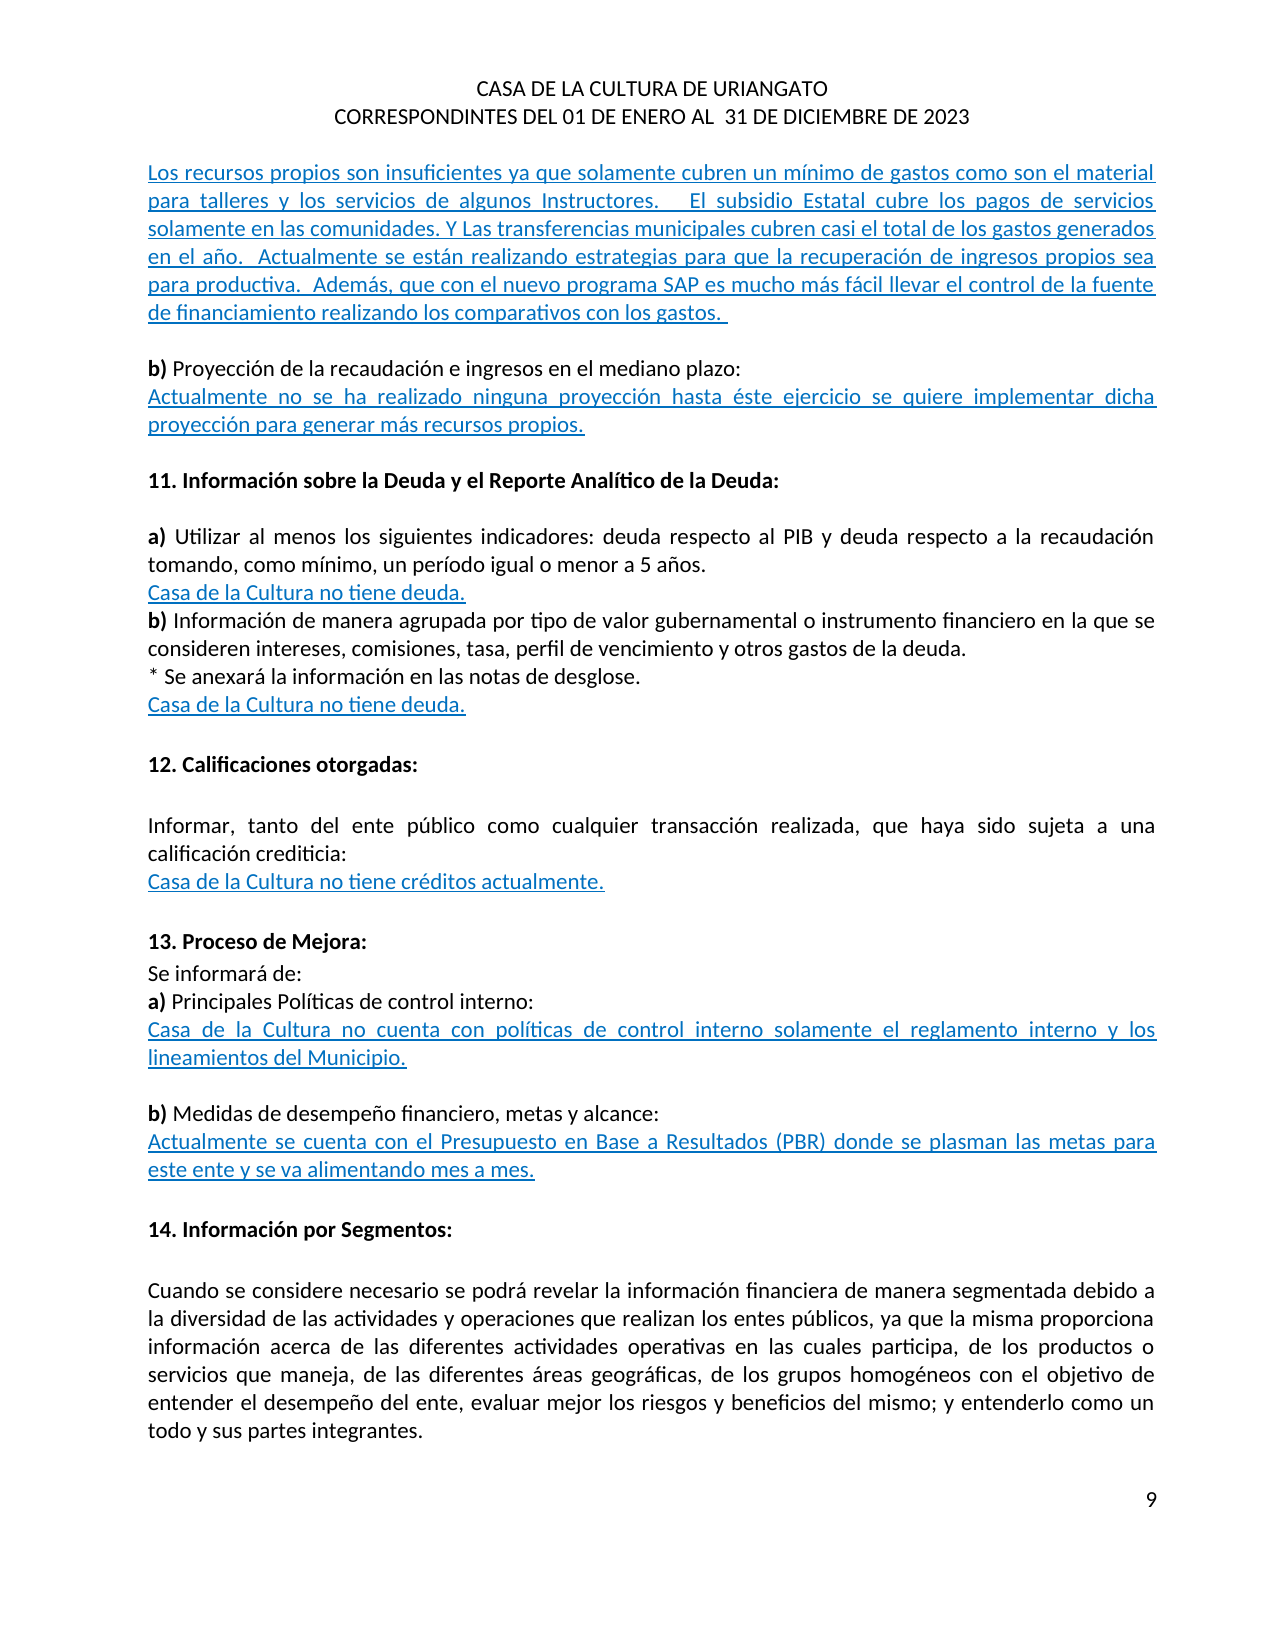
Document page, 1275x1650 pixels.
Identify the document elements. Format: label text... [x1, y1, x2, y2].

text Actualmente no se ha realizado ninguna proyección hasta éste ejercicio se quiere implementar dicha proyección para generar más recursos propios. [148, 408, 1157, 438]
text Casa de la Cultura no tiene créditos actualmente. [148, 867, 1157, 895]
text Casa de la Cultura no cuenta con políticas de control interno solamente el reglamento interno y los lineamientos del Municipio. [148, 1015, 1157, 1039]
text Los recursos propios son insuficientes ya que solamente cubren un mínimo de gastos como son el material para talleres y los servicios de algunos Instructores. El subsidio Estatal cubre los pagos de servicios solamente en las comunidades. Y Las transferencias municipales cubren casi el total de los gastos generados en el año. Actualmente se están realizando estrategias para que la recuperación de ingresos propios sea para productiva. Además, que con el nuevo programa SAP es mucho más fácil llevar el control de la fuente de financiamiento realizando los comparativos con los gastos. [148, 158, 1157, 326]
subtitle 12. Calificaciones otorgadas: [148, 751, 1157, 778]
text Actualmente no se ha realizado ninguna proyección hasta éste ejercicio se quiere implementar dicha proyección para generar más recursos propios. [148, 382, 1157, 406]
text b) Proyección de la recaudación e ingresos en el mediano plazo: [148, 354, 1157, 382]
text b) Medidas de desempeño financiero, metas y alcance: [148, 1099, 1157, 1127]
text a) Utilizar al menos los siguientes indicadores: deuda respecto al PIB y deuda respecto a la recaudación tomando, como mínimo, un período igual o menor a 5 años. [148, 522, 1157, 578]
text Actualmente se cuenta con el Presupuesto en Base a Resultados (PBR) donde se plasman las metas para este ente y se va alimentando mes a mes. [148, 1127, 1157, 1151]
text Casa de la Cultura no tiene deuda. [148, 690, 1157, 718]
text Actualmente se cuenta con el Presupuesto en Base a Resultados (PBR) donde se plasman las metas para este ente y se va alimentando mes a mes. [148, 1153, 1157, 1183]
text Se informará de: [148, 959, 1157, 987]
text Casa de la Cultura no tiene deuda. [148, 578, 1157, 606]
text Cuando se considere necesario se podrá revelar la información financiera de manera segmentada debido a la diversidad de las actividades y operaciones que realizan los entes públicos, ya que la misma proporciona información acerca de las diferentes actividades operativas en las cuales participa, de los productos o servicios que maneja, de las diferentes áreas geográficas, de los grupos homogéneos con el objetivo de entender el desempeño del ente, evaluar mejor los riesgos y beneficios del mismo; y entenderlo como un todo y sus partes integrantes. [148, 1276, 1157, 1444]
text Informar, tanto del ente público como cualquier transacción realizada, que haya sido sujeta a una calificación crediticia: [148, 811, 1157, 867]
text b) Información de manera agrupada por tipo de valor gubernamental o instrumento financiero en la que se consideren intereses, comisiones, tasa, perfil de vencimiento y otros gastos de la deuda. [148, 606, 1157, 662]
text a) Principales Políticas de control interno: [148, 987, 1157, 1015]
text Casa de la Cultura no cuenta con políticas de control interno solamente el reglamento interno y los lineamientos del Municipio. [148, 1041, 1157, 1071]
text 11. Información sobre la Deuda y el Reporte Analítico de la Deuda: [148, 466, 1157, 494]
text * Se anexará la información en las notas de desglose. [148, 662, 1157, 690]
subtitle 13. Proceso de Mejora: [148, 927, 1157, 955]
subtitle 14. Información por Segmentos: [148, 1216, 1157, 1243]
